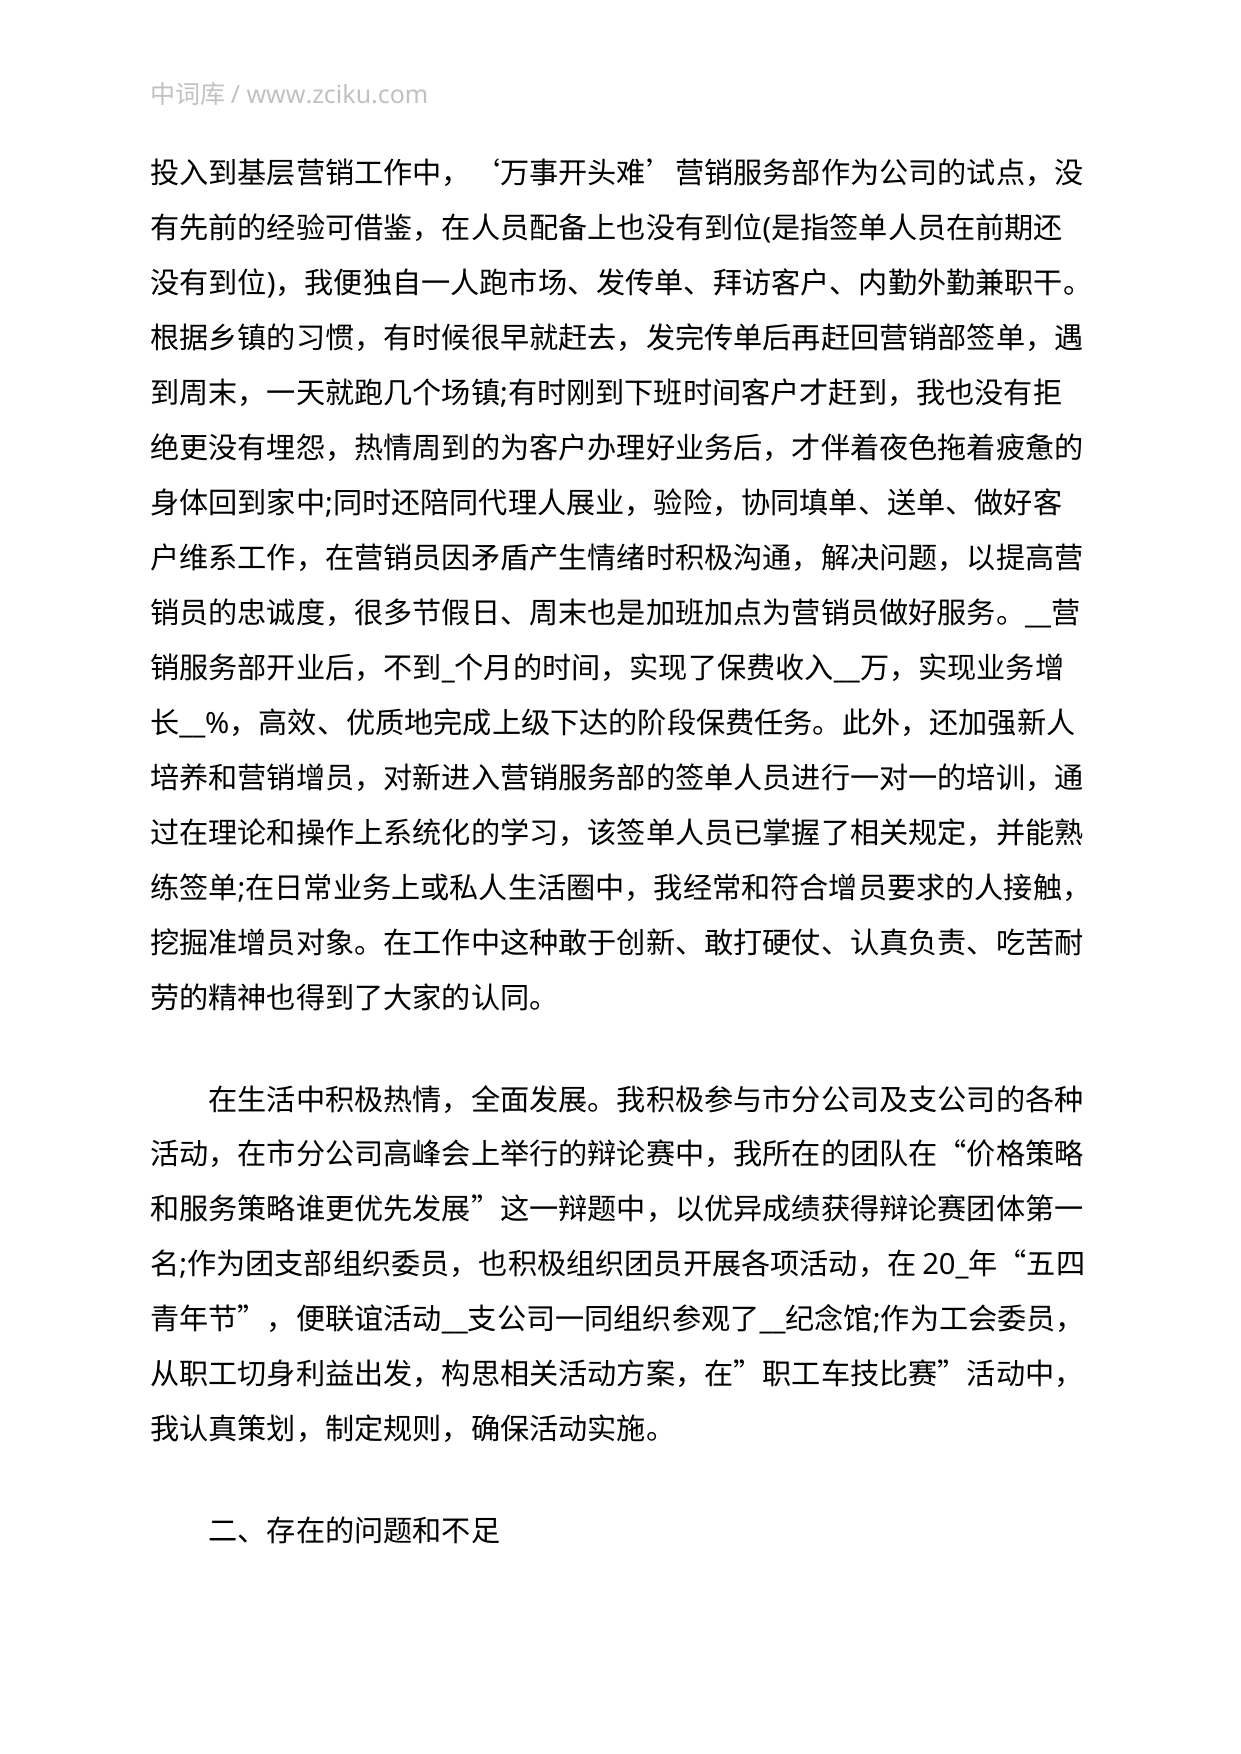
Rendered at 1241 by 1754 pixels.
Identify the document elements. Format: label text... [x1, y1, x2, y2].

text 二、存在的问题和不足 [150, 1507, 1090, 1550]
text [150, 150, 1090, 1017]
text 在生活中积极热情，全面发展。我积极参与市分公司及支公司的各种活动，在市分公司高峰会上举行的辩论赛中，我所在的团队在“价格策略和服务策略谁更优先发展”这一辩题中，以优异成绩获得辩论赛团体第一名;作为团支部组织委员，也积极组织团员开展各项活动，在20_年“五四青年节”，便联谊活动__支公司一同组织参观了__纪念馆;作为工会委员，从职工切身利益出发，构思相关活动方案，在”职工车技比赛”活动中，我认真策划，制定规则，确保活动实施。 [150, 1076, 1090, 1448]
